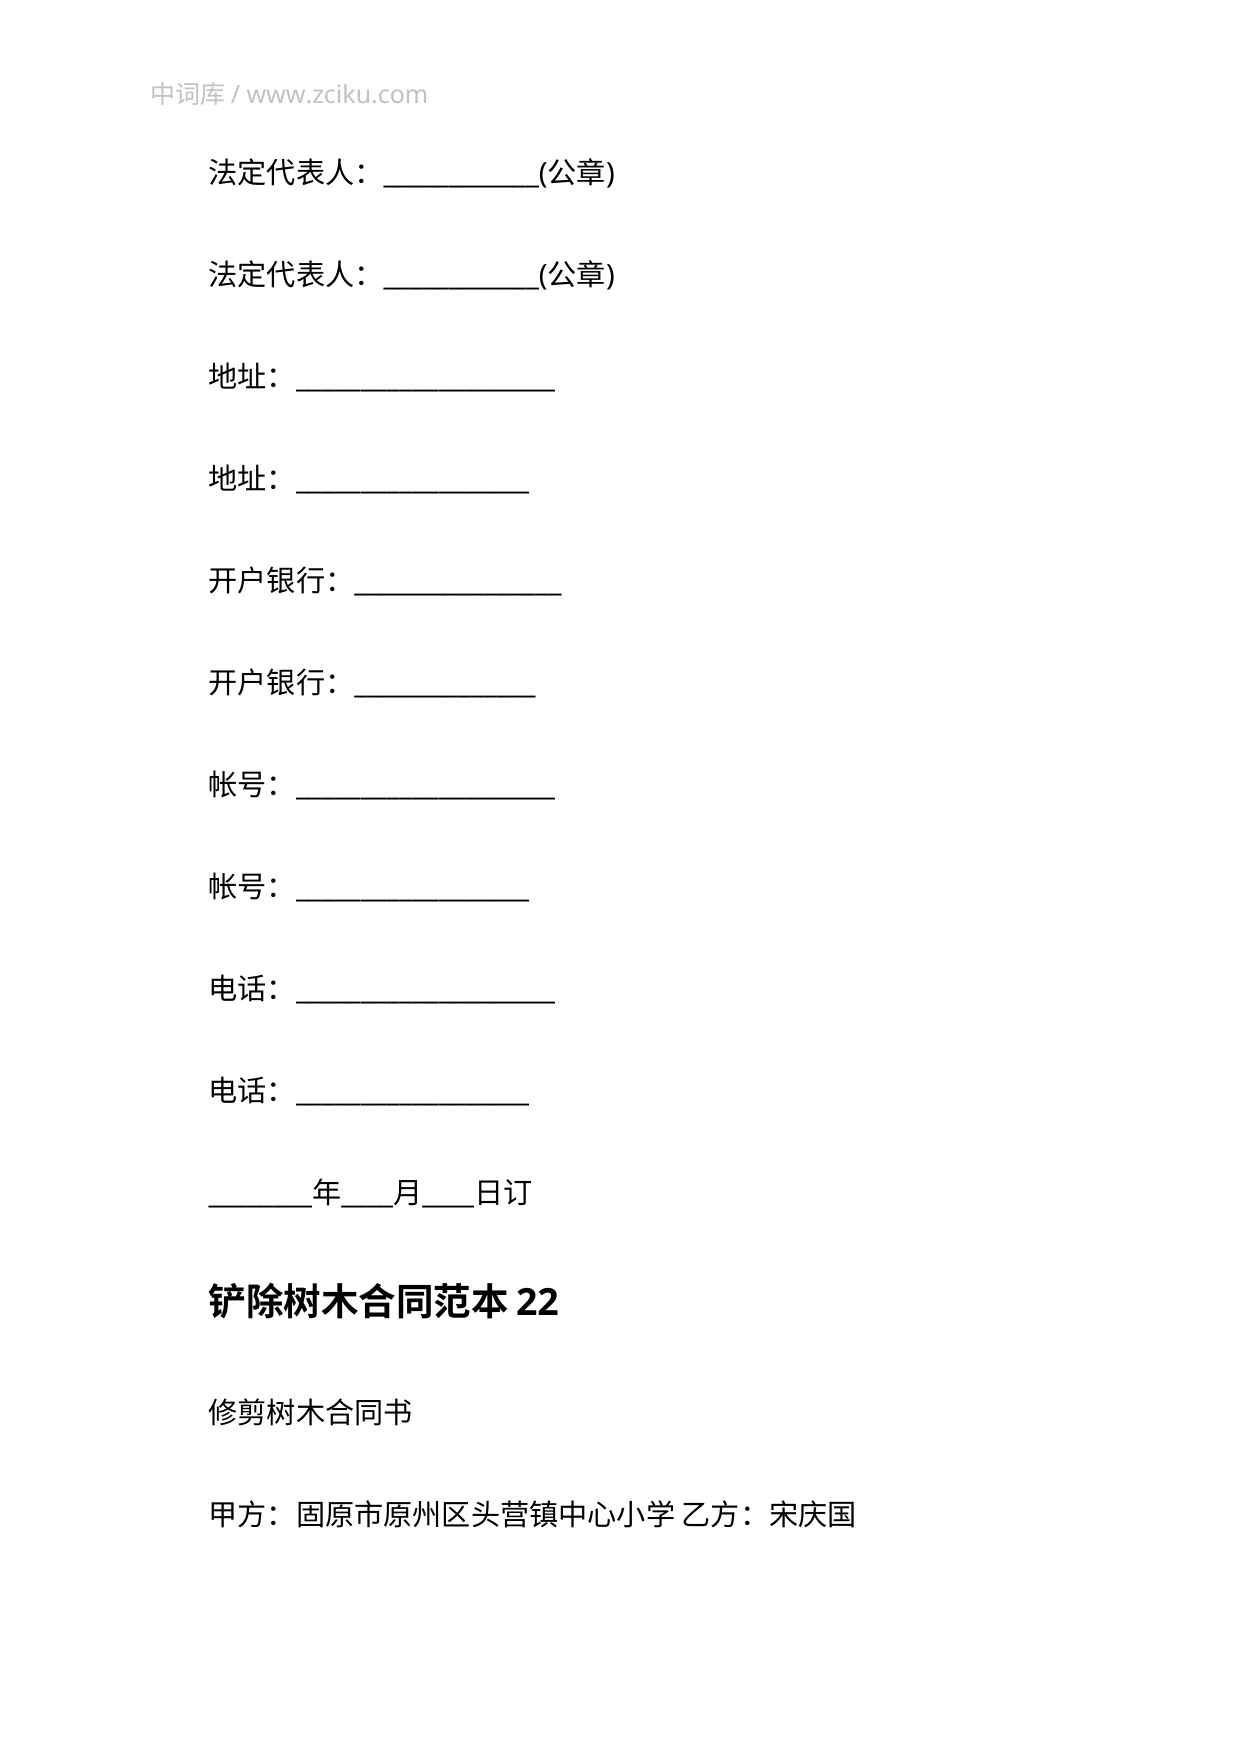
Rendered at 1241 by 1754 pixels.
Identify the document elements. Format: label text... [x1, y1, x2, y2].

text 法定代表人：____________(公章) [150, 252, 1090, 294]
text 法定代表人：____________(公章) [150, 150, 1090, 192]
text 地址：__________________ [150, 456, 1090, 498]
text 帐号：____________________ [150, 762, 1090, 804]
text 修剪树木合同书 [150, 1389, 1090, 1432]
text 开户银行：________________ [150, 558, 1090, 600]
text 铲除树木合同范本22 [150, 1272, 1090, 1326]
text 电话：__________________ [150, 1068, 1090, 1110]
text ________年____月____日订 [150, 1170, 1090, 1212]
text 帐号：__________________ [150, 864, 1090, 906]
text 开户银行：______________ [150, 660, 1090, 702]
text 电话：____________________ [150, 966, 1090, 1008]
text 甲方：固原市原州区头营镇中心小学 乙方：宋庆国 [150, 1491, 1090, 1533]
text 地址：____________________ [150, 354, 1090, 396]
